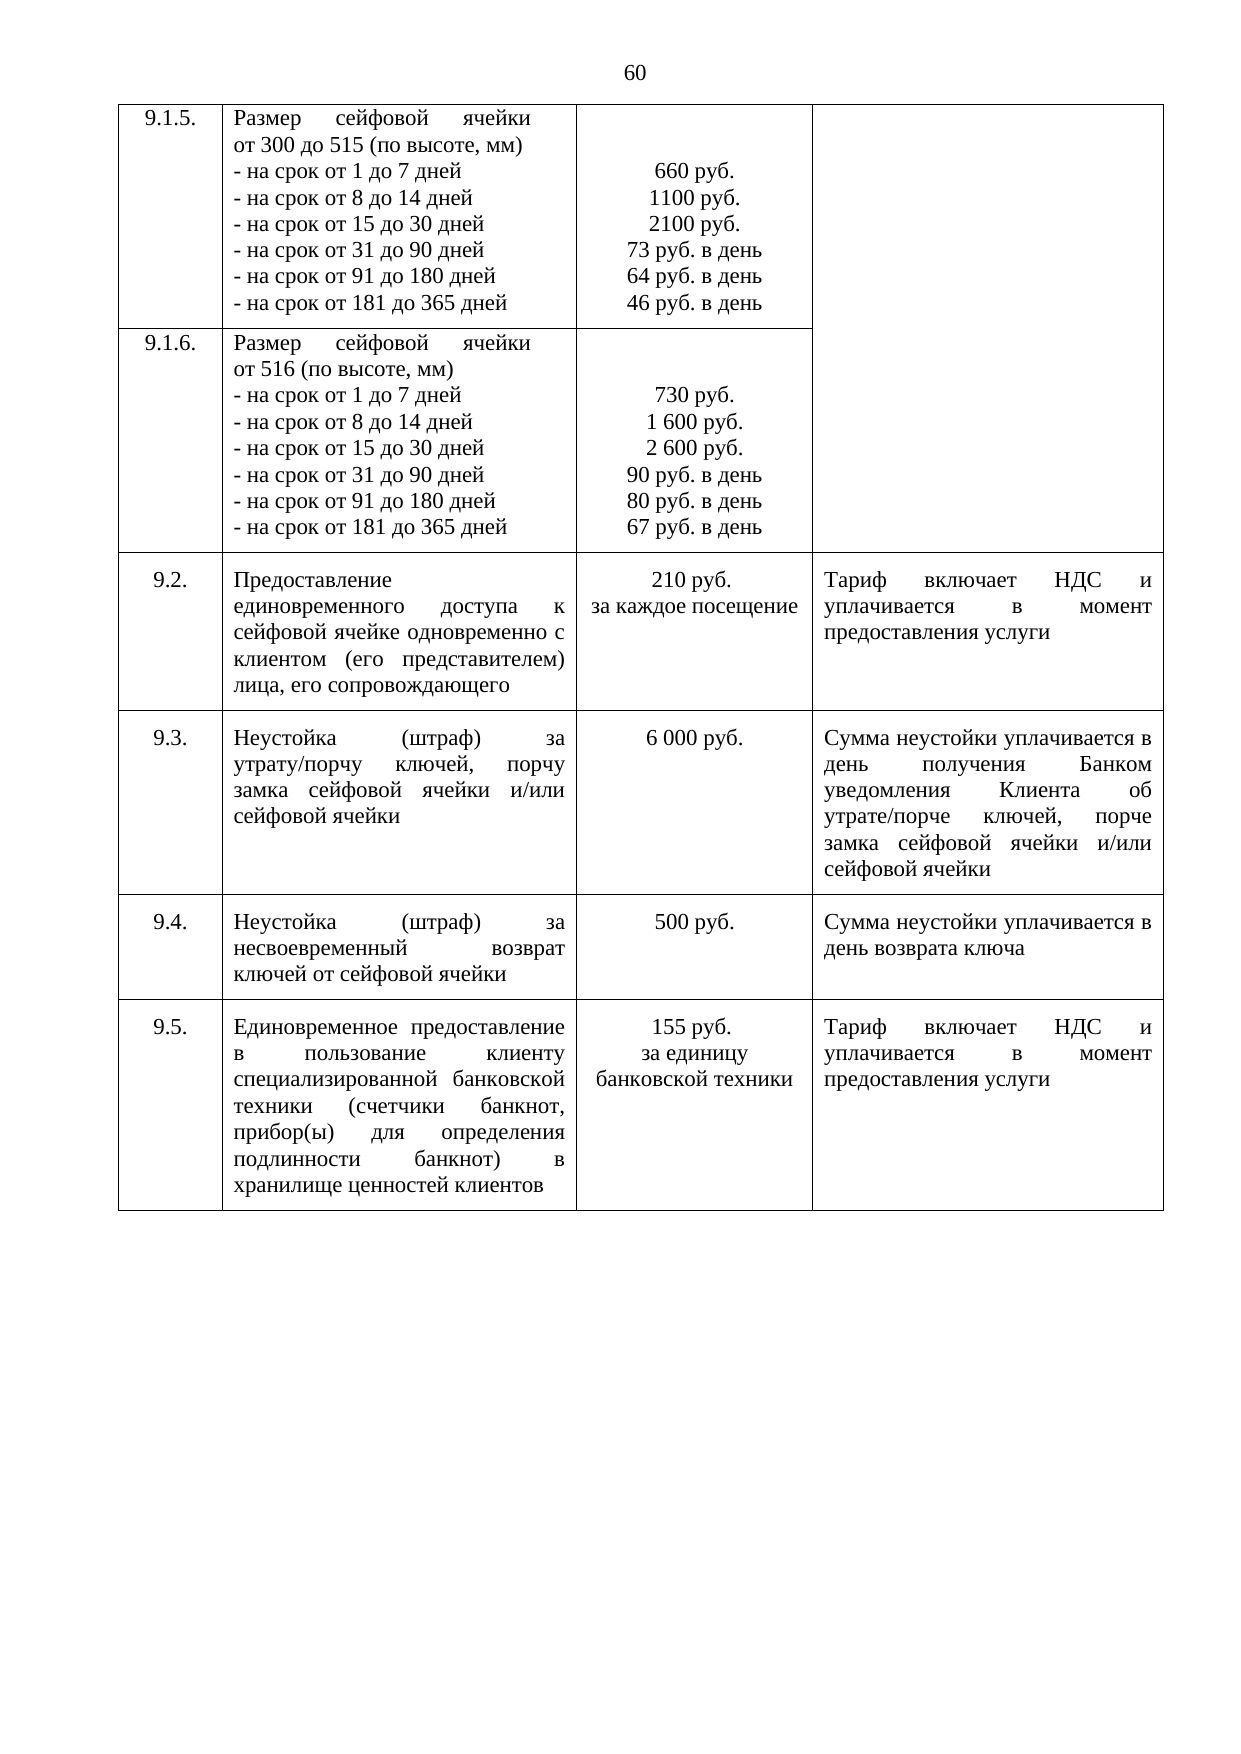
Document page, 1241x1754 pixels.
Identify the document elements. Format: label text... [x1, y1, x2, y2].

table_cell 155 руб. за единицу банковской техники [577, 1000, 812, 1210]
table_cell Предоставление единовременного доступа к сейфовой ячейке одновременно с клиентом (его представителем) лица, его сопровождающего [223, 553, 576, 710]
table_cell 730 руб. 1 600 руб. 2 600 руб. 90 руб. в день 80 руб. в день 67 руб. в день [577, 329, 812, 552]
table_cell Размер сейфовой ячейки от 300 до 515 (по высоте, мм) - на срок от 1 до 7 дней - на срок от 8 до 14 дней - на срок от 15 до 30 дней - на срок от 31 до 90 дней - на срок от 91 до 180 дней - на срок от 181 до 365 дней [223, 105, 576, 328]
table_cell 210 руб. за каждое посещение [577, 553, 812, 710]
table_cell Неустойка (штраф) за несвоевременный возврат ключей от сейфовой ячейки [223, 895, 576, 999]
table_cell 9.2. [119, 553, 222, 710]
table_cell 9.4. [119, 895, 222, 999]
table_cell Неустойка (штраф) за утрату/порчу ключей, порчу замка сейфовой ячейки и/или сейфовой ячейки [223, 711, 576, 894]
table_cell 500 руб. [577, 895, 812, 999]
table_cell Размер сейфовой ячейки от 516 (по высоте, мм) - на срок от 1 до 7 дней - на срок от 8 до 14 дней - на срок от 15 до 30 дней - на срок от 31 до 90 дней - на срок от 91 до 180 дней - на срок от 181 до 365 дней [223, 329, 576, 552]
table_cell 6 000 руб. [577, 711, 812, 894]
table_cell Единовременное предоставление в пользование клиенту специализированной банковской техники (счетчики банкнот, прибор(ы) для определения подлинности банкнот) в хранилище ценностей клиентов [223, 1000, 576, 1210]
table_cell Тариф включает НДС и уплачивается в момент предоставления услуги [813, 553, 1163, 710]
table_cell 9.5. [119, 1000, 222, 1210]
table_cell Тариф включает НДС и уплачивается в момент предоставления услуги [813, 1000, 1163, 1210]
table_cell 9.1.5. [119, 105, 222, 328]
table_cell Сумма неустойки уплачивается в день получения Банком уведомления Клиента об утрате/порче ключей, порче замка сейфовой ячейки и/или сейфовой ячейки [813, 711, 1163, 894]
table_cell Сумма неустойки уплачивается в день возврата ключа [813, 895, 1163, 999]
table_cell 9.3. [119, 711, 222, 894]
table_cell 660 руб. 1100 руб. 2100 руб. 73 руб. в день 64 руб. в день 46 руб. в день [577, 105, 812, 328]
table_cell 9.1.6. [119, 329, 222, 552]
